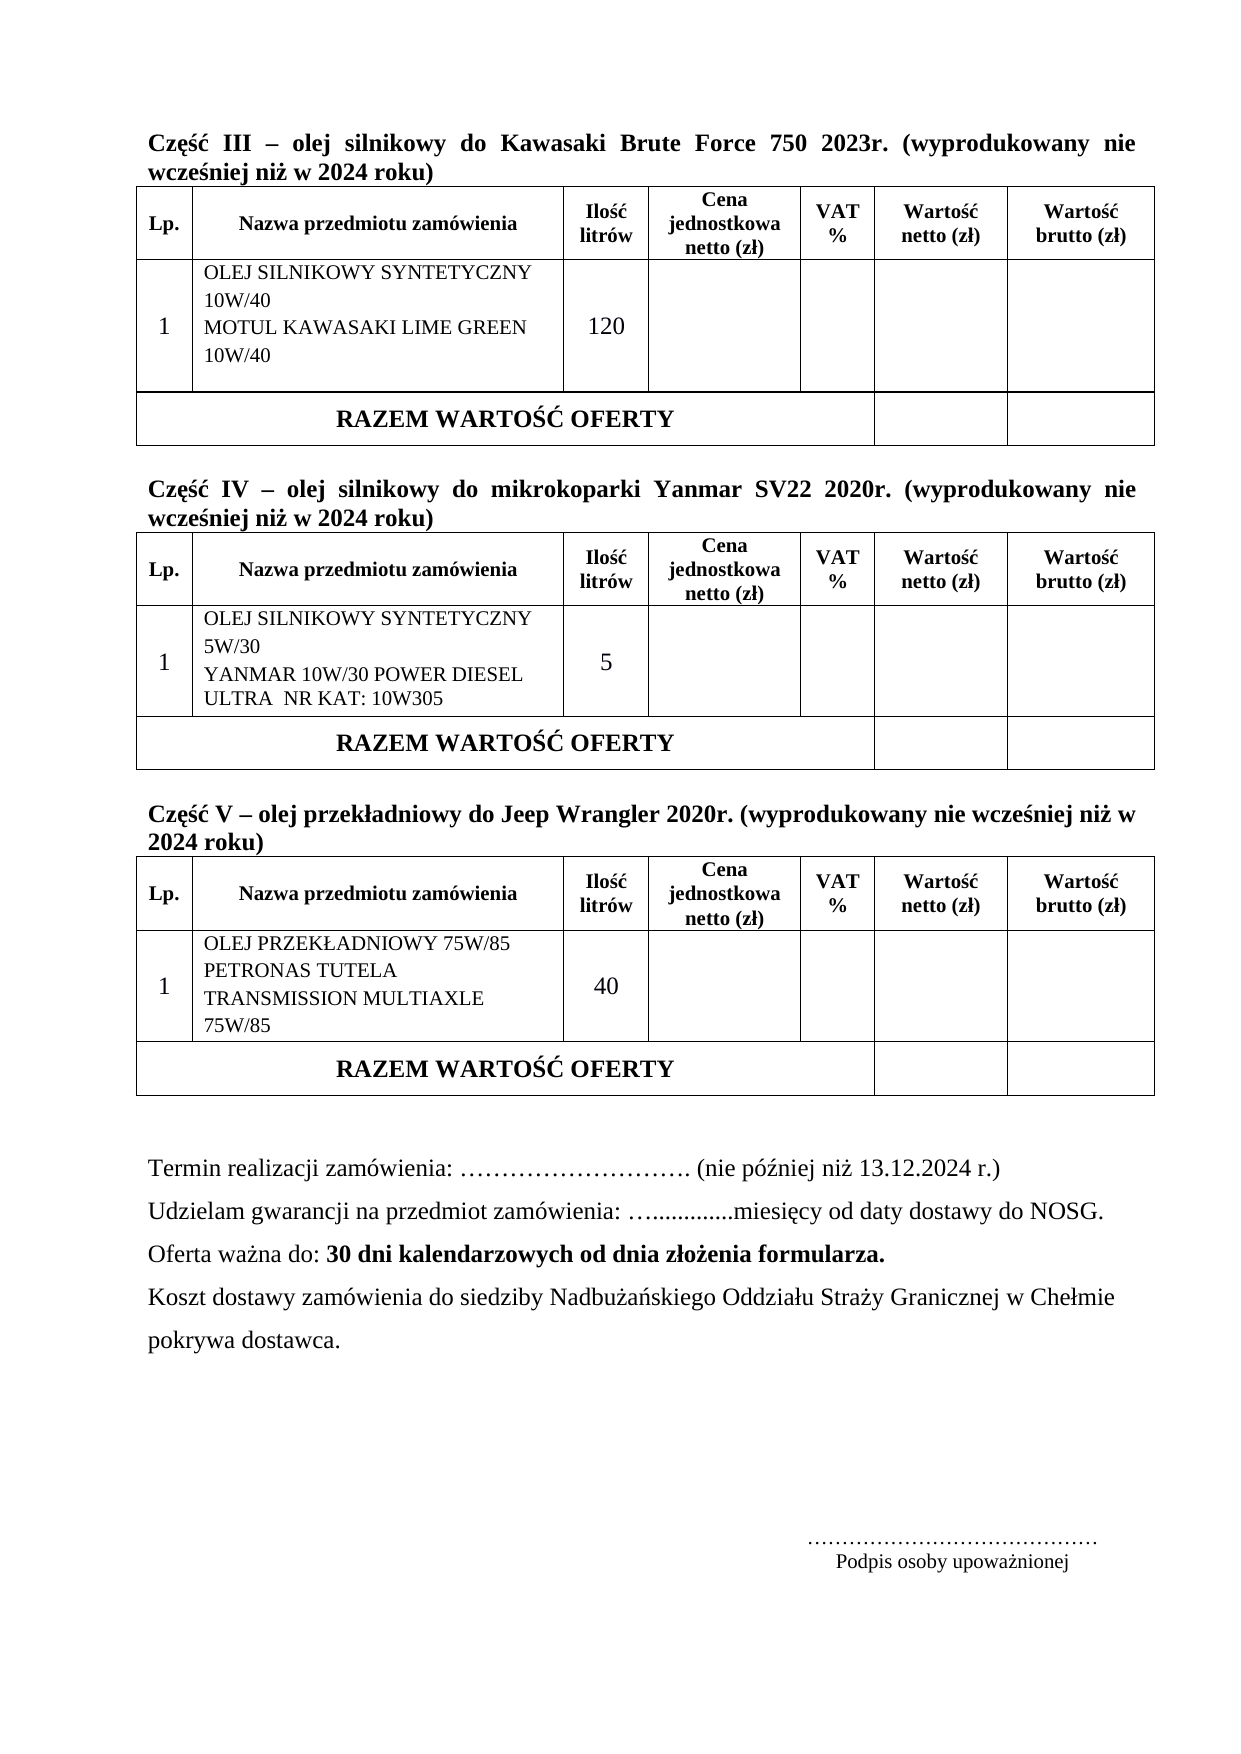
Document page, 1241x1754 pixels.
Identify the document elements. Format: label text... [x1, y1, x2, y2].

table_header Wartość netto (zł) [875, 857, 1007, 929]
table_cell 1 [137, 931, 192, 1041]
table_cell RAZEM WARTOŚĆ OFERTY [137, 393, 874, 445]
table_cell 5 [564, 606, 648, 716]
table_cell [1008, 931, 1154, 1041]
table_header Ilość litrów [564, 533, 648, 605]
table_cell [1008, 717, 1154, 769]
table_cell [875, 1042, 1007, 1094]
table_cell 1 [137, 606, 192, 716]
table_header Wartość netto (zł) [875, 187, 1007, 259]
table_cell [1008, 260, 1154, 391]
table_header VAT % [801, 187, 874, 259]
table_cell [801, 606, 874, 716]
table_header Wartość brutto (zł) [1008, 857, 1154, 929]
table_cell [649, 931, 800, 1041]
table_cell [875, 606, 1007, 716]
table_header Cena jednostkowa netto (zł) [649, 533, 800, 605]
table_header Wartość brutto (zł) [1008, 187, 1154, 259]
table_header Wartość netto (zł) [875, 533, 1007, 605]
text Termin realizacji zamówienia: ………………………. (nie później niż 13.12.2024 r.) [148, 1153, 1137, 1182]
table_header Lp. [137, 857, 192, 929]
table_header Lp. [137, 533, 192, 605]
table_cell OLEJ SILNIKOWY SYNTETYCZNY 5W/30 YANMAR 10W/30 POWER DIESEL ULTRA NR KAT: 10W305 [193, 606, 563, 716]
text Udzielam gwarancji na przedmiot zamówienia: ….............miesięcy od daty dostawy do NOSG. [148, 1196, 1137, 1225]
text Koszt dostawy zamówienia do siedziby Nadbużańskiego Oddziału Straży Granicznej w Chełmie pokrywa dostawca. [148, 1282, 1137, 1354]
table_cell [875, 393, 1007, 445]
table_header Ilość litrów [564, 187, 648, 259]
table_cell [801, 260, 874, 391]
table_cell OLEJ PRZEKŁADNIOWY 75W/85 PETRONAS TUTELA TRANSMISSION MULTIAXLE 75W/85 [193, 931, 563, 1041]
table_cell RAZEM WARTOŚĆ OFERTY [137, 717, 874, 769]
table_header Cena jednostkowa netto (zł) [649, 857, 800, 929]
table_cell [649, 606, 800, 716]
table_cell 120 [564, 260, 648, 391]
table_cell [1008, 606, 1154, 716]
text Część V – olej przekładniowy do Jeep Wrangler 2020r. (wyprodukowany nie wcześniej niż w 2024 roku) [148, 799, 1137, 856]
table_cell [1008, 393, 1154, 445]
text …………………………………… [768, 1524, 1137, 1549]
table_cell [875, 931, 1007, 1041]
table_cell [875, 717, 1007, 769]
table_header Nazwa przedmiotu zamówienia [193, 187, 563, 259]
table_header Nazwa przedmiotu zamówienia [193, 533, 563, 605]
table_header Lp. [137, 187, 192, 259]
table_cell [649, 260, 800, 391]
table_cell [1008, 1042, 1154, 1094]
table_header Nazwa przedmiotu zamówienia [193, 857, 563, 929]
table_header Ilość litrów [564, 857, 648, 929]
table_cell 40 [564, 931, 648, 1041]
text Podpis osoby upoważnionej [768, 1549, 1137, 1573]
table_cell [875, 260, 1007, 391]
table_header Wartość brutto (zł) [1008, 533, 1154, 605]
table_cell [801, 931, 874, 1041]
text Część III – olej silnikowy do Kawasaki Brute Force 750 2023r. (wyprodukowany nie wcześniej niż w 2024 roku) [148, 128, 1137, 186]
table_header VAT % [801, 533, 874, 605]
table_header VAT % [801, 857, 874, 929]
table_cell RAZEM WARTOŚĆ OFERTY [137, 1042, 874, 1094]
table_header Cena jednostkowa netto (zł) [649, 187, 800, 259]
text Część IV – olej silnikowy do mikrokoparki Yanmar SV22 2020r. (wyprodukowany nie wcześniej niż w 2024 roku) [148, 474, 1137, 532]
table_cell 1 [137, 260, 192, 391]
text Oferta ważna do: 30 dni kalendarzowych od dnia złożenia formularza. [148, 1239, 1137, 1268]
table_cell OLEJ SILNIKOWY SYNTETYCZNY 10W/40 MOTUL KAWASAKI LIME GREEN 10W/40 [193, 260, 563, 391]
